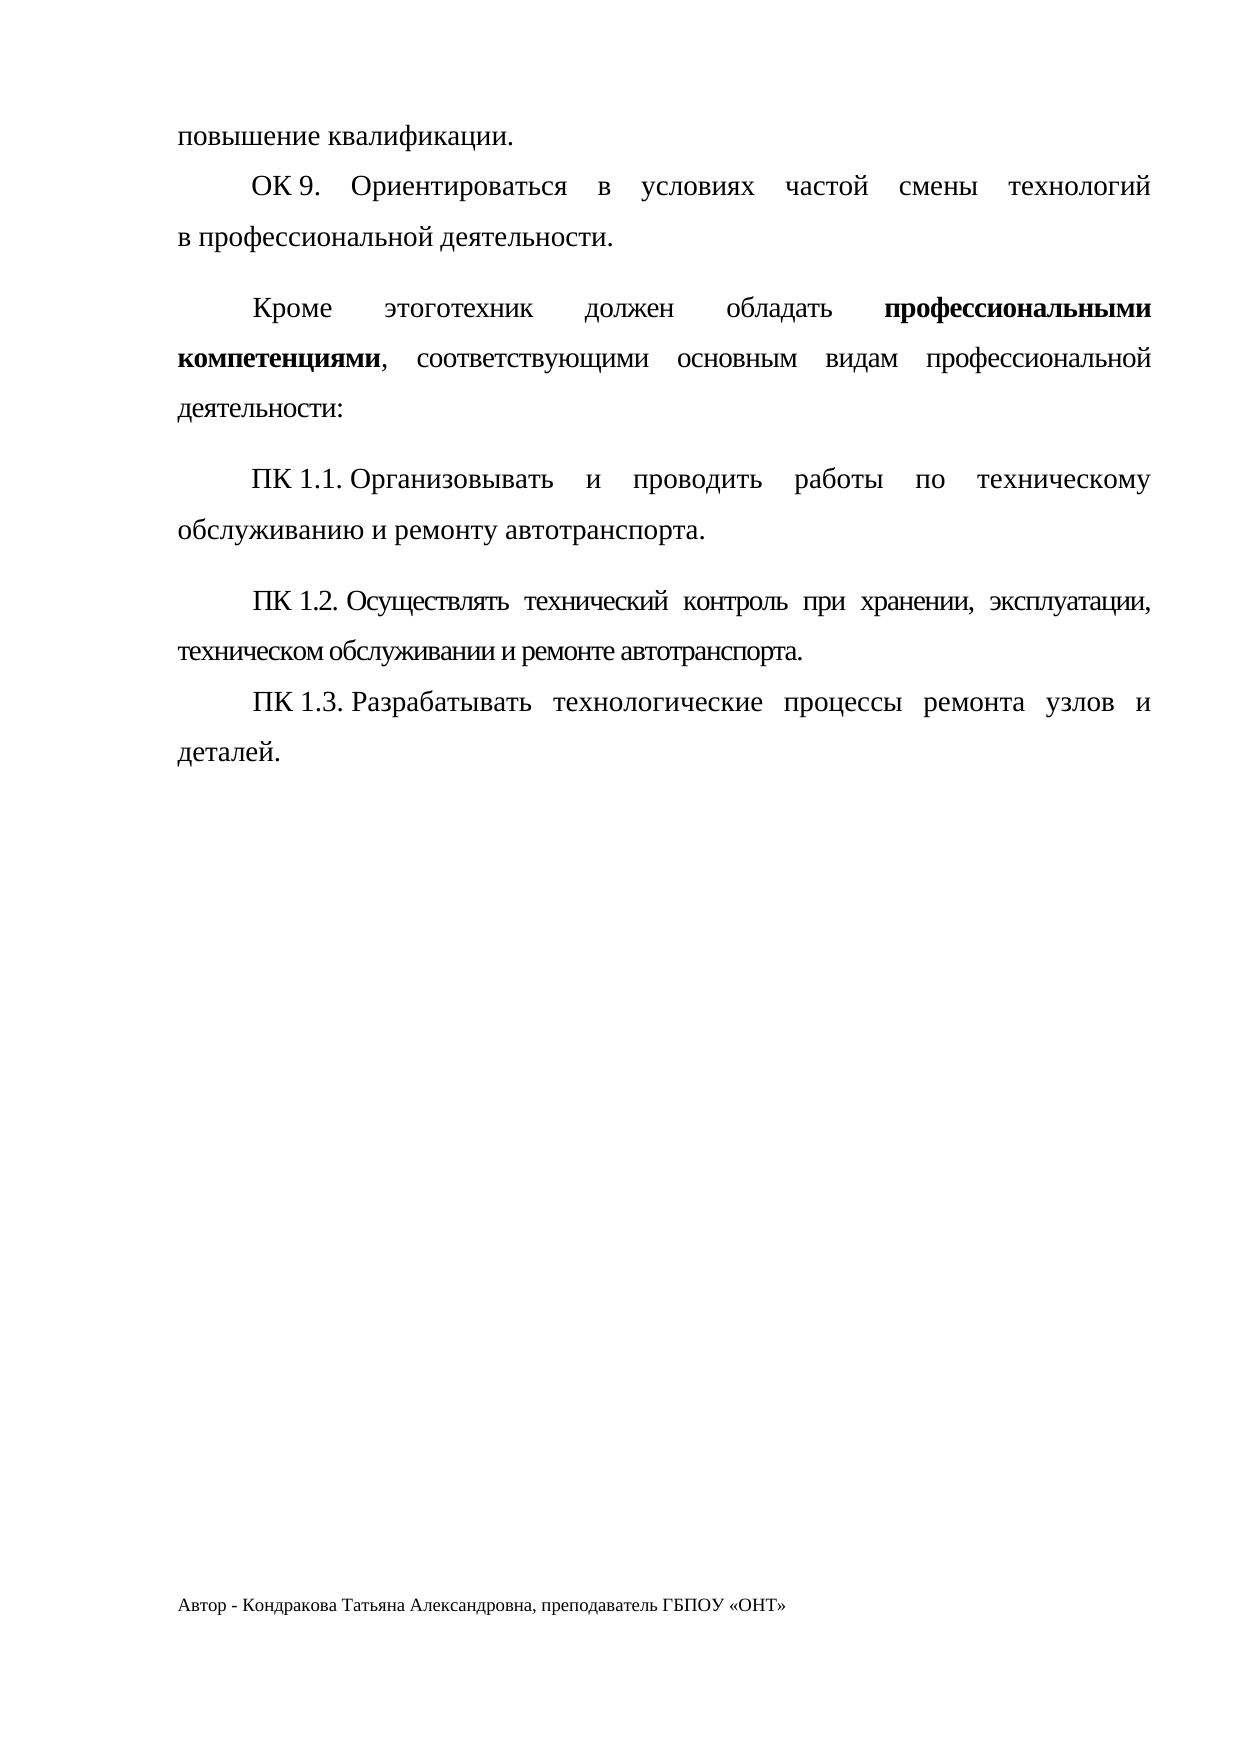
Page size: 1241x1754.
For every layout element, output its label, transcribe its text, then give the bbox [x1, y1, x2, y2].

list ОК 9. Ориентироваться в условиях частой смены технологий в профессиональной деятельности. [177, 168, 1152, 252]
list ПК 1.3. Разрабатывать технологические процессы ремонта узлов и деталей. [177, 684, 1152, 768]
list ПК 1.1. Организовывать и проводить работы по техническому обслуживанию и ремонту автотранспорта. [177, 462, 1152, 546]
list ПК 1.2. Осуществлять технический контроль при хранении, эксплуатации, техническом обслуживании и ремонте автотранспорта. [177, 583, 1152, 667]
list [177, 118, 1152, 152]
list Кроме этоготехник должен обладать профессиональными компетенциями, соответствующими основным видам профессиональной деятельности: [177, 290, 1152, 424]
